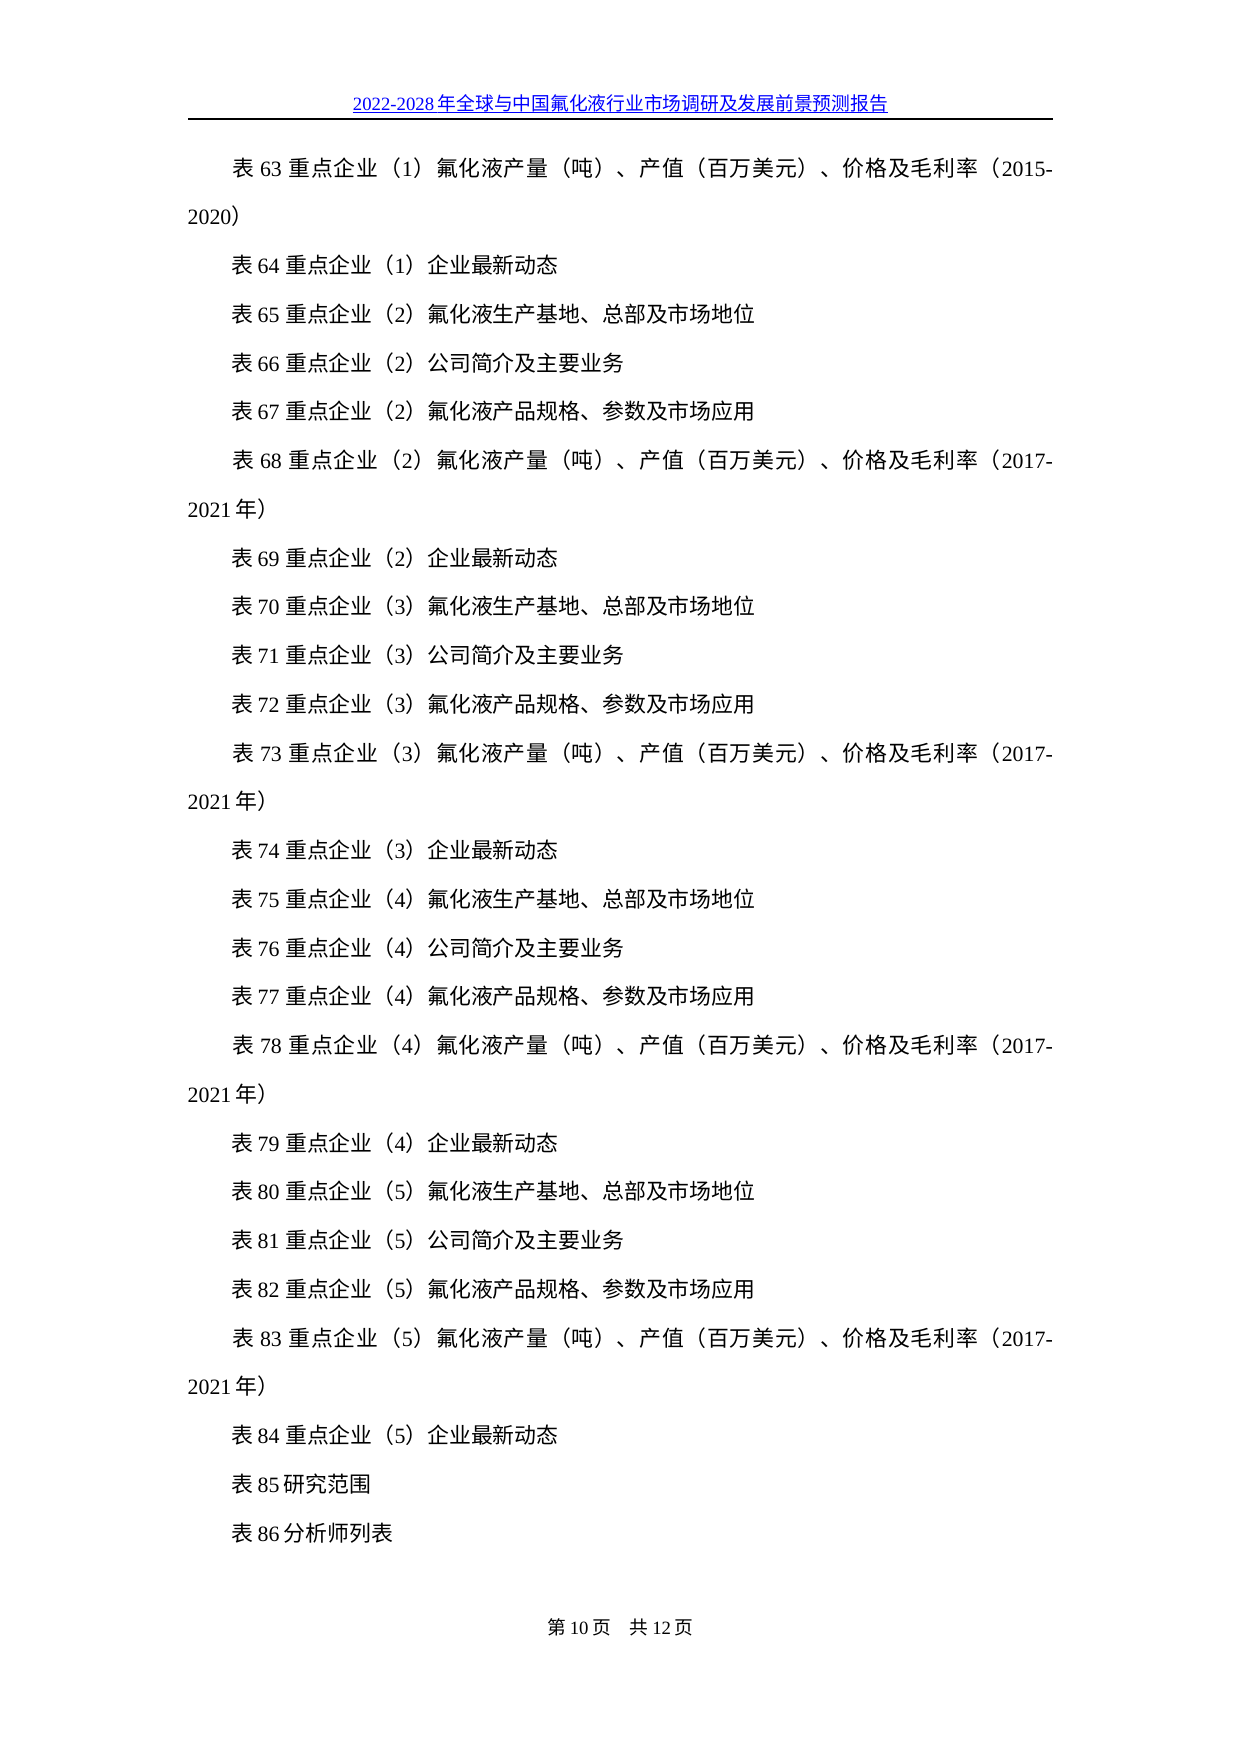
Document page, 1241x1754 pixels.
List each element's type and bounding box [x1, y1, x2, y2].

text [187, 150, 1053, 1548]
